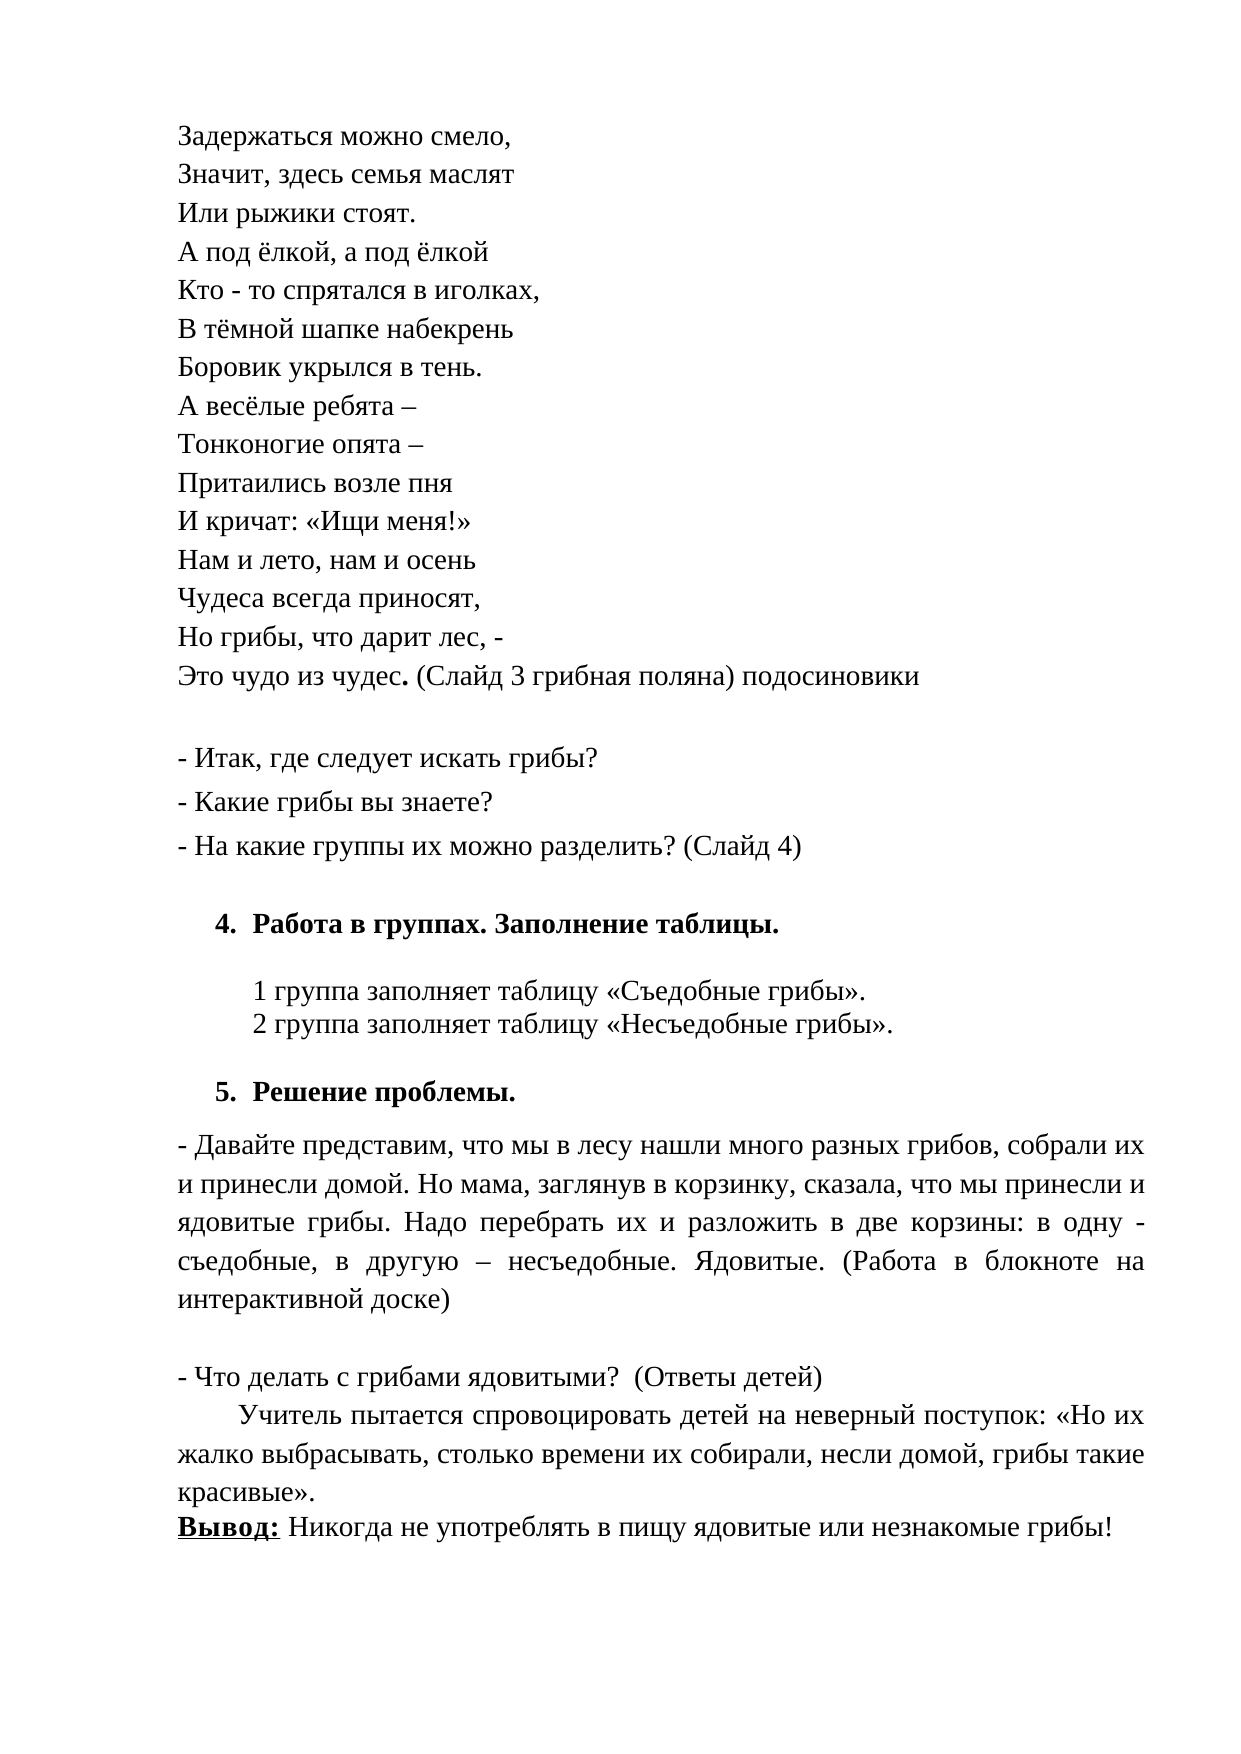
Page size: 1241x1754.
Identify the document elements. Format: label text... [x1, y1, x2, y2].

text Боровик укрылся в тень. [177, 349, 1146, 383]
text Значит, здесь семья маслят [177, 157, 1146, 190]
text Но грибы, что дарит лес, - [177, 619, 1146, 653]
text Учитель пытается спровоцировать детей на неверный поступок: «Но их жалко выбрасывать, столько времени их собирали, несли домой, грибы такие красивые». [177, 1397, 1146, 1508]
text Нам и лето, нам и осень [177, 542, 1146, 576]
text 2 группа заполняет таблицу «Несъедобные грибы». [252, 1007, 1152, 1040]
text 1 группа заполняет таблицу «Съедобные грибы». [252, 973, 1152, 1007]
text И кричат: «Ищи меня!» [177, 503, 1146, 537]
list Работа в группах. Заполнение таблицы. [215, 906, 1152, 939]
text А весёлые ребята – [177, 388, 1146, 421]
text А под ёлкой, а под ёлкой [177, 234, 1146, 267]
text - Что делать с грибами ядовитыми? (Ответы детей) [177, 1359, 1146, 1392]
text Тонконогие опята – [177, 426, 1146, 460]
text Чудеса всегда приносят, [177, 581, 1146, 614]
text Это чудо из чудес. (Слайд 3 грибная поляна) подосиновики [177, 658, 1146, 691]
text Кто - то спрятался в иголках, [177, 272, 1146, 306]
text - Итак, где следует искать грибы? [177, 740, 1146, 774]
text Притаились возле пня [177, 465, 1146, 498]
text В тёмной шапке набекрень [177, 311, 1146, 344]
text Вывод: Никогда не употреблять в пищу ядовитые или незнакомые грибы! [281, 1513, 1146, 1542]
text - Давайте представим, что мы в лесу нашли много разных грибов, собрали их и принесли домой. Но мама, заглянув в корзинку, сказала, что мы принесли и ядовитые грибы. Надо перебрать их и разложить в две корзины: в одну - съедобные, в другую – несъедобные. Ядовитые. (Работа в блокноте на интерактивной доске) [177, 1127, 1146, 1315]
list Решение проблемы. [215, 1074, 1152, 1107]
text Задержаться можно смело, [177, 118, 1146, 152]
text - На какие группы их можно разделить? (Слайд 4) [177, 828, 1146, 861]
text - Какие грибы вы знаете? [177, 784, 1146, 817]
text Или рыжики стоят. [177, 195, 1146, 229]
